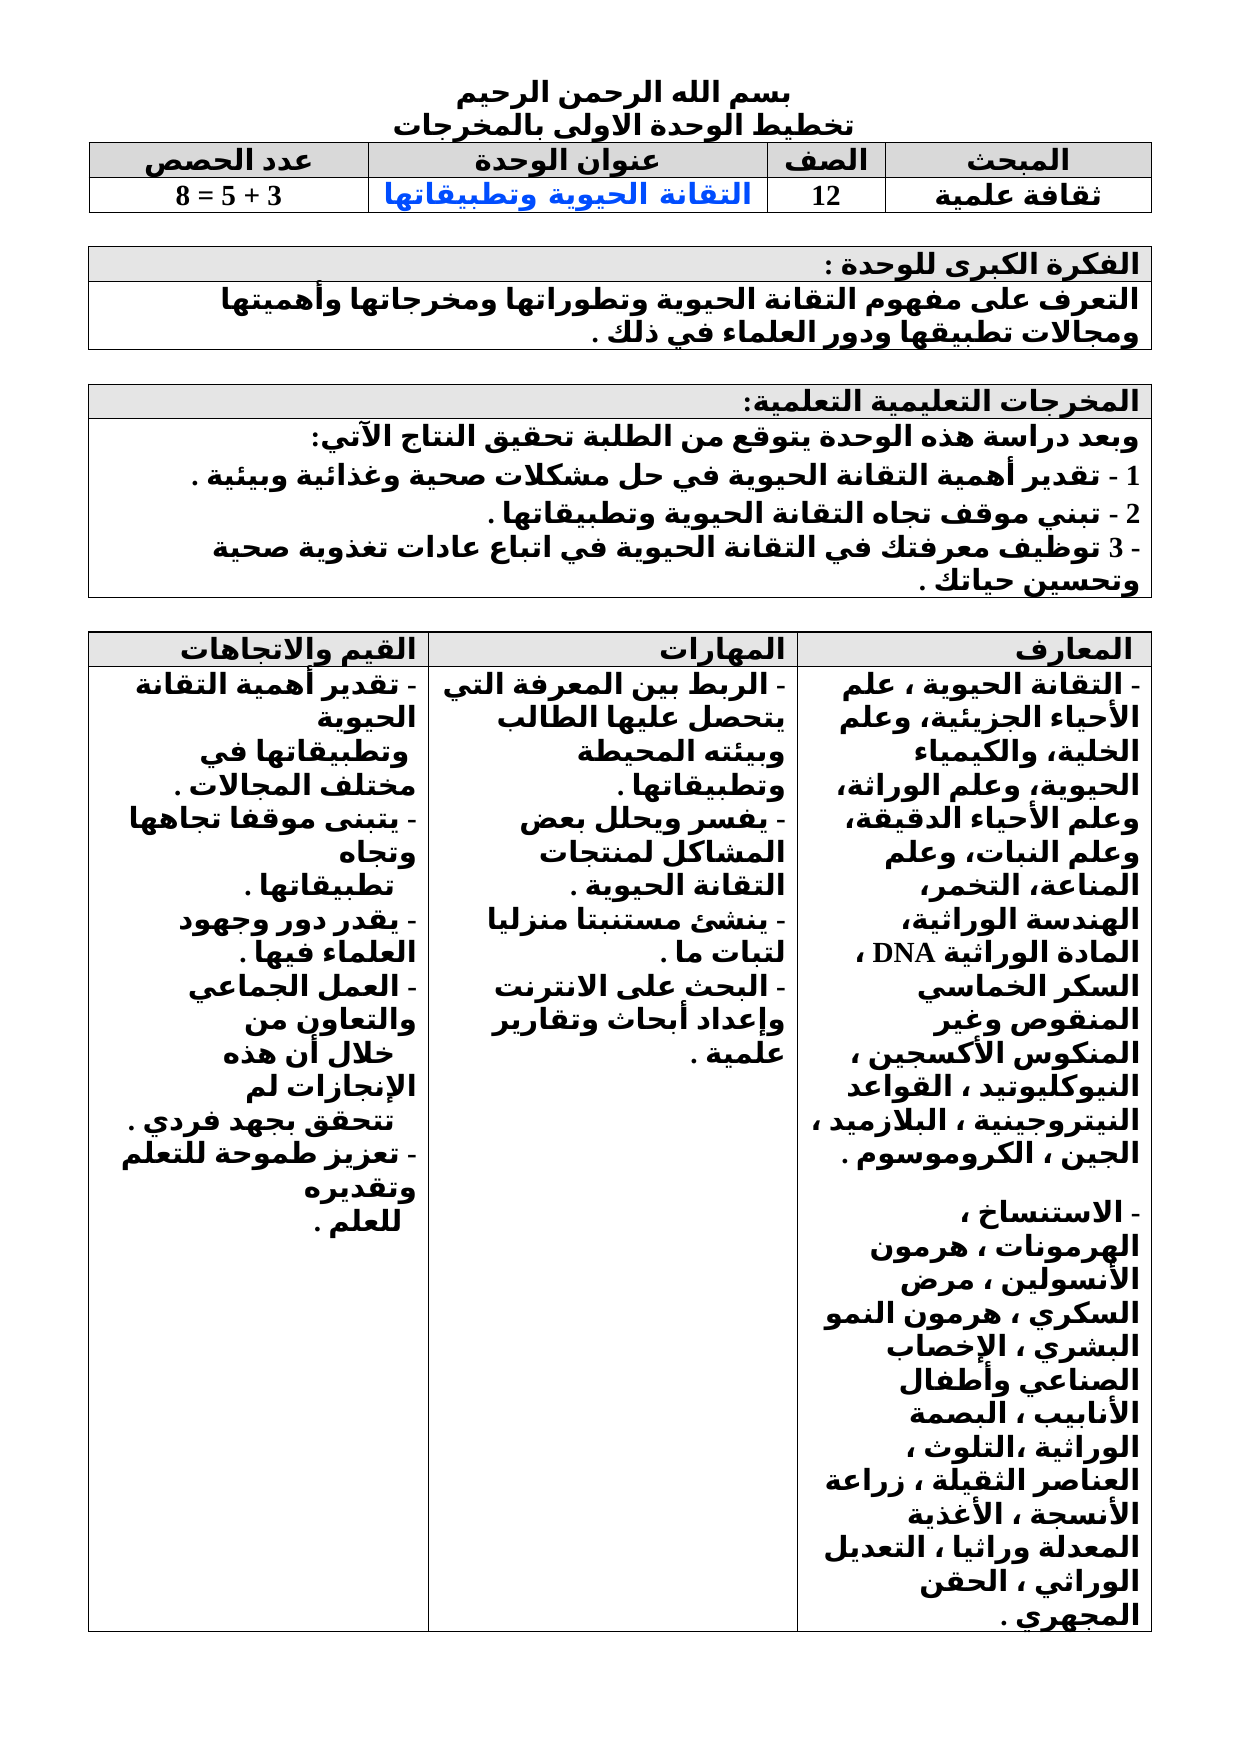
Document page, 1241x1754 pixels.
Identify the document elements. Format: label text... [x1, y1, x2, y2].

table_header المهارات [429, 633, 797, 666]
table_cell 12 [768, 178, 885, 212]
table_header المعارف [798, 633, 1151, 666]
table_cell التقانة الحيوية وتطبيقاتها [369, 178, 767, 212]
table_header القيم والاتجاهات [89, 633, 428, 666]
table_cell - الربط بين المعرفة التي يتحصل عليها الطالب وبيئته المحيطة وتطبيقاتها . - يفسر ويحلل بعض المشاكل لمنتجات التقانة الحيوية . - ينشئ مستنبتا منزليا لتبات ما . - البحث على الانترنت وإعداد أبحاث وتقارير علمية . [429, 667, 797, 1631]
table_cell التعرف على مفهوم التقانة الحيوية وتطوراتها ومخرجاتها وأهميتها ومجالات تطبيقها ودور العلماء في ذلك . [89, 282, 1151, 349]
table_header عنوان الوحدة [369, 143, 767, 177]
table_header الفكرة الكبرى للوحدة : [89, 247, 1151, 281]
text تخطيط الوحدة الاولى بالمخرجات [75, 108, 1165, 142]
table_header المخرجات التعليمية التعلمية: [89, 385, 1151, 418]
table_header المبحث [886, 143, 1151, 177]
table_cell 3 + 5 = 8 [90, 178, 368, 212]
table_cell وبعد دراسة هذه الوحدة يتوقع من الطلبة تحقيق النتاج الآتي: 1 - تقدير أهمية التقانة الحيوية في حل مشكلات صحية وغذائية وبيئية . 2 - تبني موقف تجاه التقانة الحيوية وتطبيقاتها . - 3 توظيف معرفتك في التقانة الحيوية في اتباع عادات تغذوية صحية وتحسين حياتك . [89, 419, 1151, 597]
table_cell ثقافة علمية [886, 178, 1151, 212]
table_header الصف [768, 143, 885, 177]
text بسم الله الرحمن الرحيم [75, 75, 1165, 108]
table_header عدد الحصص [90, 143, 368, 177]
table_cell - تقدير أهمية التقانة الحيوية وتطبيقاتها في مختلف المجالات . - يتبنى موقفا تجاهها وتجاه تطبيقاتها . - يقدر دور وجهود العلماء فيها . - العمل الجماعي والتعاون من خلال أن هذه الإنجازات لم تتحقق بجهد فردي . - تعزيز طموحة للتعلم وتقديره للعلم . [89, 667, 428, 1631]
table_cell - التقانة الحيوية ، علم الأحياء الجزيئية، وعلم الخلية، والكيمياء الحيوية، وعلم الوراثة، وعلم الأحياء الدقيقة، وعلم النبات، وعلم المناعة، التخمر، الهندسة الوراثية، المادة الوراثية DNA ، السكر الخماسي المنقوص وغير المنكوس الأكسجين ، النيوكليوتيد ، القواعد النيتروجينية ، البلازميد ، الجين ، الكروموسوم . - الاستنساخ ، الهرمونات ، هرمون الأنسولين ، مرض السكري ، هرمون النمو البشري ، الإخصاب الصناعي وأطفال الأنابيب ، البصمة الوراثية ،التلوث ، العناصر الثقيلة ، زراعة الأنسجة ، الأغذية المعدلة وراثيا ، التعديل الوراثي ، الحقن المجهري . [798, 667, 1151, 1631]
